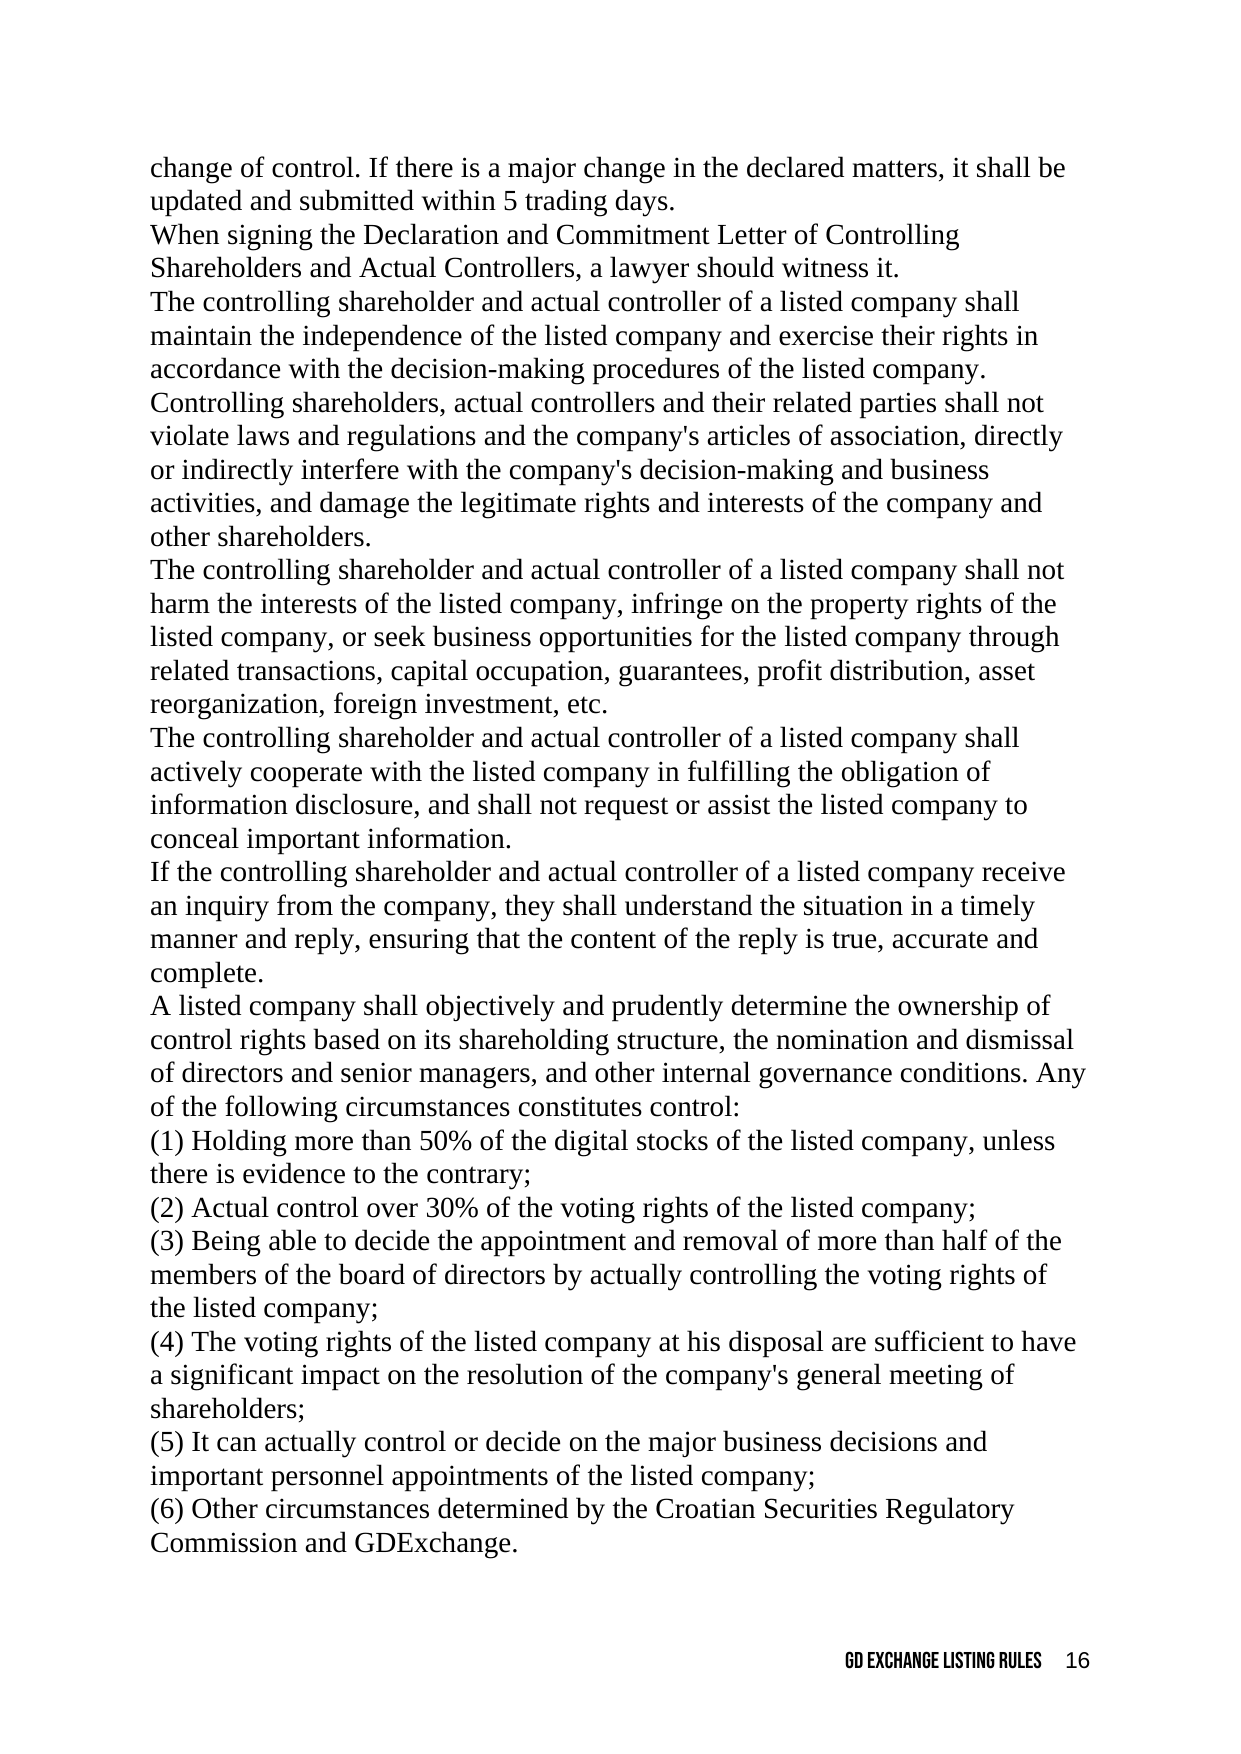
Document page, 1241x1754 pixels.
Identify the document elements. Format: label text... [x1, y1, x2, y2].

text The controlling shareholder and actual controller of a listed company shall not harm the interests of the listed company, infringe on the property rights of the listed company, or seek business opportunities for the listed company through related transactions, capital occupation, guarantees, profit distribution, asset reorganization, foreign investment, etc. [150, 552, 1090, 720]
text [150, 150, 1090, 217]
text The controlling shareholder and actual controller of a listed company shall maintain the independence of the listed company and exercise their rights in accordance with the decision-making procedures of the listed company. [150, 284, 1090, 385]
text The controlling shareholder and actual controller of a listed company shall actively cooperate with the listed company in fulfilling the obligation of information disclosure, and shall not request or assist the listed company to conceal important information. [150, 720, 1090, 854]
text If the controlling shareholder and actual controller of a listed company receive an inquiry from the company, they shall understand the situation in a timely manner and reply, ensuring that the content of the reply is true, accurate and complete. [150, 854, 1090, 988]
text Controlling shareholders, actual controllers and their related parties shall not violate laws and regulations and the company's articles of association, directly or indirectly interfere with the company's decision-making and business activities, and damage the legitimate rights and interests of the company and other shareholders. [150, 385, 1090, 552]
text (6) Other circumstances determined by the Croatian Securities Regulatory Commission and GDExchange. [150, 1492, 1090, 1559]
text (1) Holding more than 50% of the digital stocks of the listed company, unless there is evidence to the contrary; [150, 1123, 1090, 1190]
text (3) Being able to decide the appointment and removal of more than half of the members of the board of directors by actually controlling the voting rights of the listed company; [150, 1223, 1090, 1324]
text When signing the Declaration and Commitment Letter of Controlling Shareholders and Actual Controllers, a lawyer should witness it. [150, 217, 1090, 284]
text (5) It can actually control or decide on the major business decisions and important personnel appointments of the listed company; [150, 1424, 1090, 1492]
text A listed company shall objectively and prudently determine the ownership of control rights based on its shareholding structure, the nomination and dismissal of directors and senior managers, and other internal governance conditions. Any of the following circumstances constitutes control: [150, 988, 1090, 1123]
text (2) Actual control over 30% of the voting rights of the listed company; [150, 1190, 1090, 1223]
text (4) The voting rights of the listed company at his disposal are sufficient to have a significant impact on the resolution of the company's general meeting of shareholders; [150, 1324, 1090, 1424]
